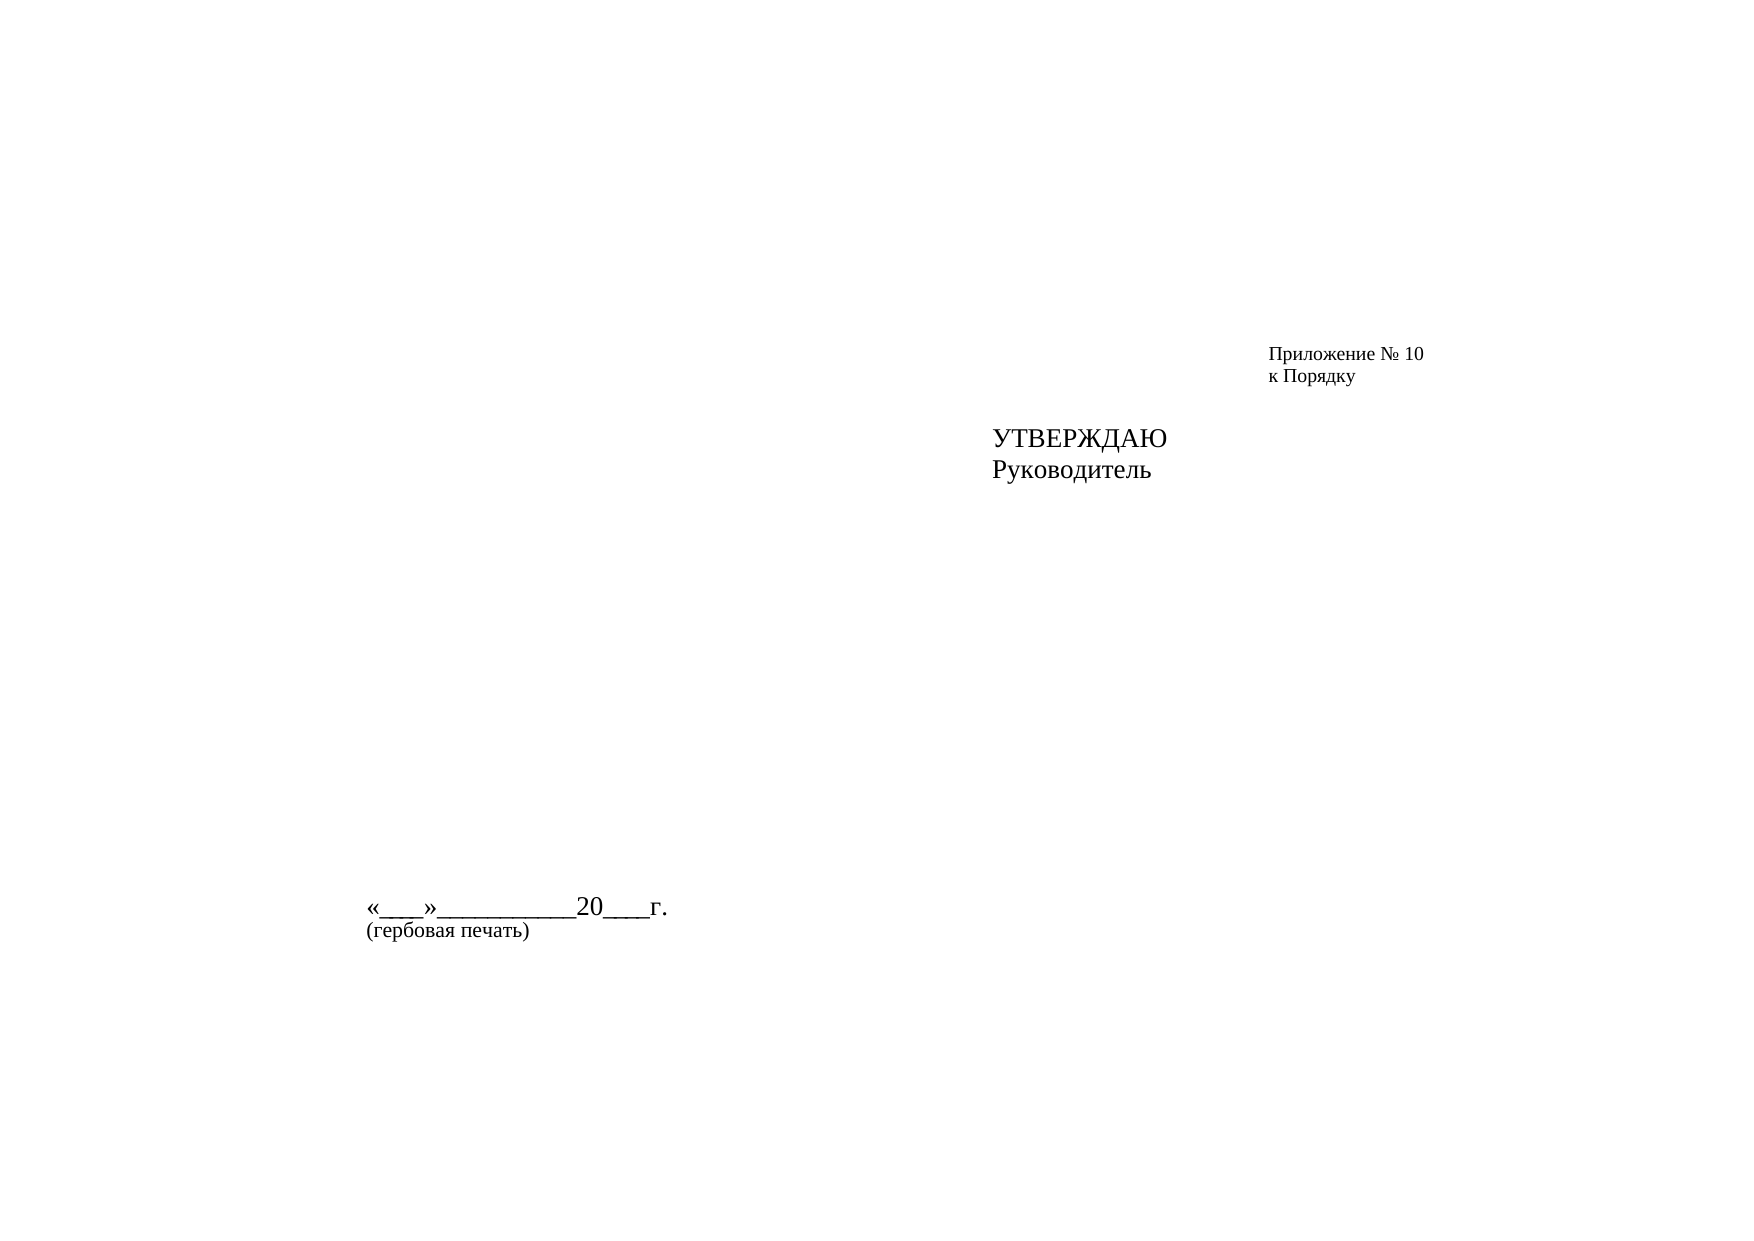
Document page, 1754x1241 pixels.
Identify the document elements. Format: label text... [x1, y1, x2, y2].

text (гербовая печать) [366, 920, 1237, 942]
text « » 20 г. [366, 893, 1237, 920]
